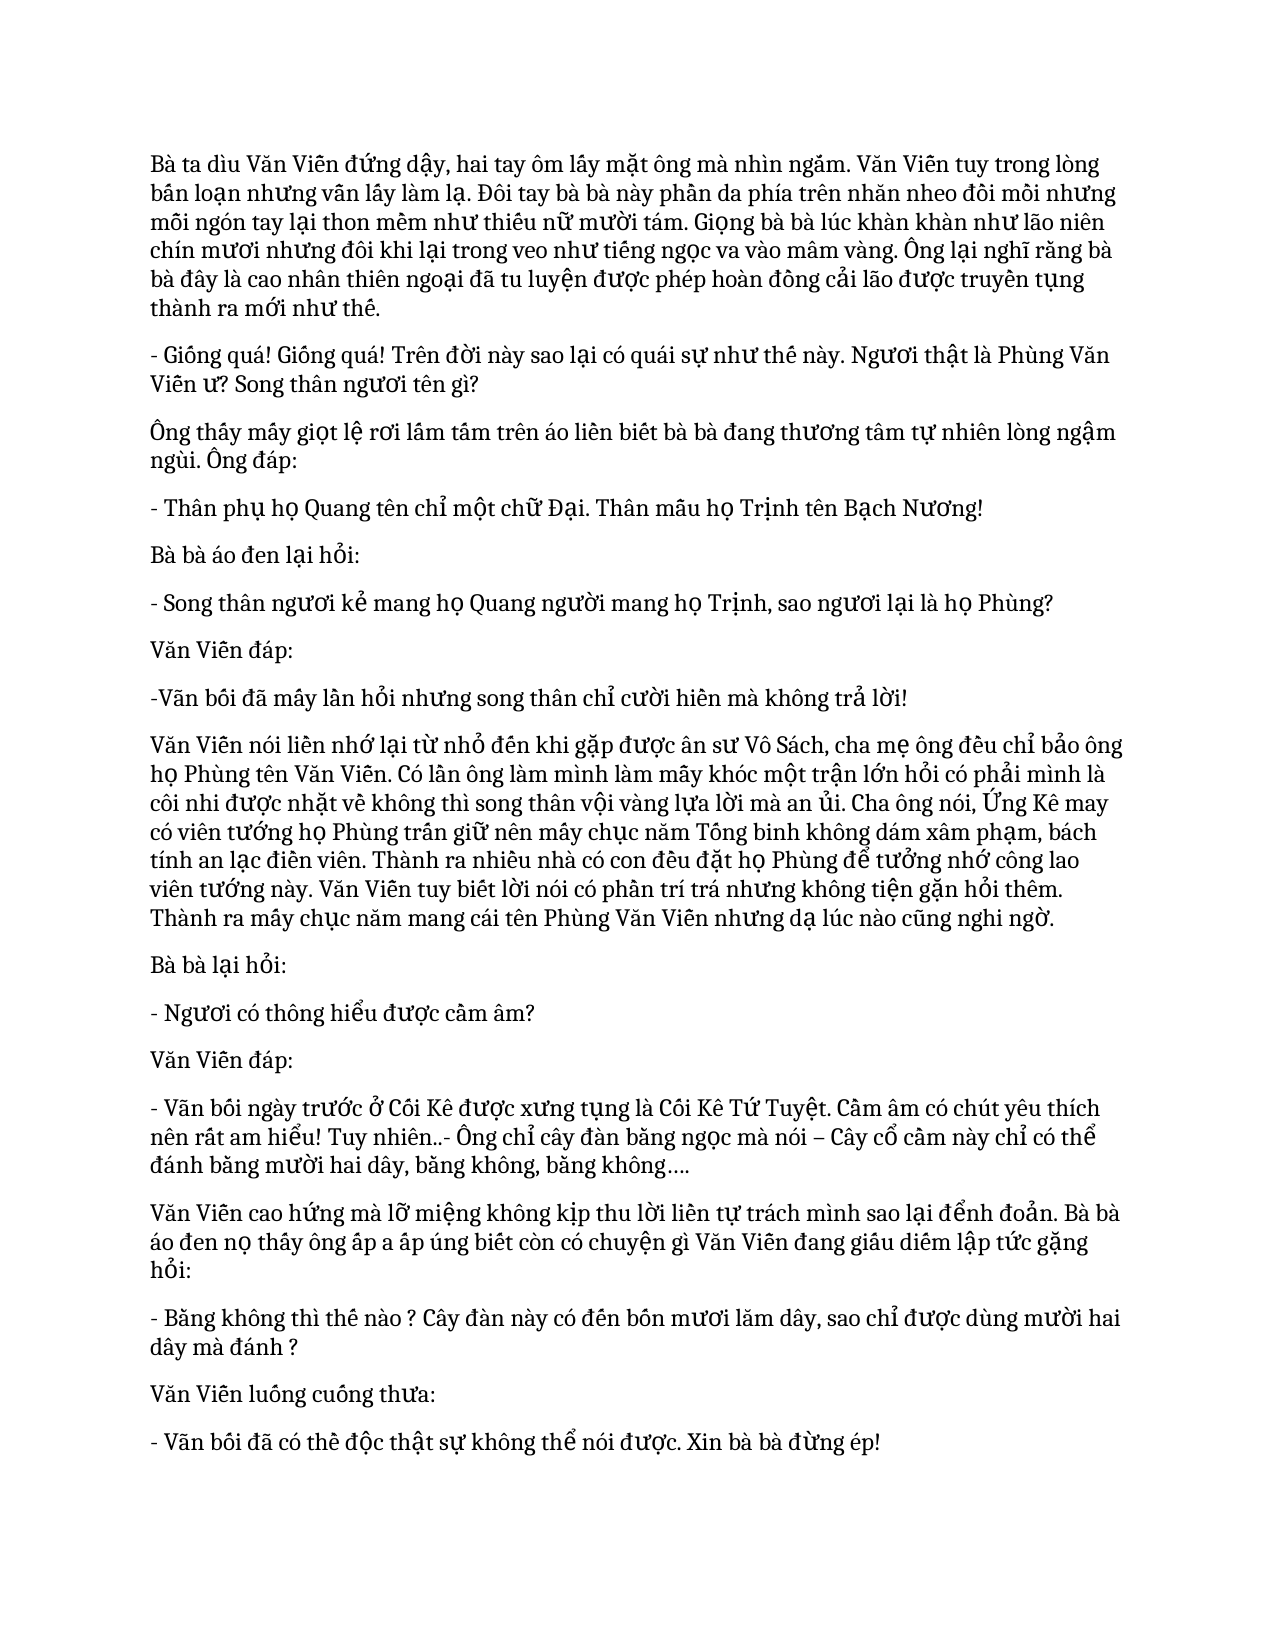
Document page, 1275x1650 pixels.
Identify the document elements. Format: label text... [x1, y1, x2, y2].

text Văn Viễn đáp: [150, 1046, 1125, 1075]
text Bà bà áo đen lại hỏi: [150, 541, 1125, 570]
text - Vãn bối ngày trước ở Cối Kê được xưng tụng là Cối Kê Tứ Tuyệt. Cầm âm có chút yêu thích nên rất am hiểu! Tuy nhiên..- Ông chỉ cây đàn bằng ngọc mà nói – Cây cổ cầm này chỉ có thể đánh bằng mười hai dây, bằng không, bằng không…. [150, 1094, 1125, 1180]
text - Bằng không thì thế nào ? Cây đàn này có đến bốn mươi lăm dây, sao chỉ được dùng mười hai dây mà đánh ? [150, 1304, 1125, 1361]
text Bà bà lại hỏi: [150, 951, 1125, 980]
text Văn Viễn đáp: [150, 636, 1125, 665]
text Văn Viễn nói liền nhớ lại từ nhỏ đến khi gặp được ân sư Vô Sách, cha mẹ ông đều chỉ bảo ông họ Phùng tên Văn Viễn. Có lần ông làm mình làm mẫy khóc một trận lớn hỏi có phải mình là côi nhi được nhặt về không thì song thân vội vàng lựa lời mà an ủi. Cha ông nói, Ứng Kê may có viên tướng họ Phùng trấn giữ nên mấy chục năm Tống binh không dám xâm phạm, bách tính an lạc điền viên. Thành ra nhiều nhà có con đều đặt họ Phùng để tưởng nhớ công lao viên tướng này. Văn Viễn tuy biết lời nói có phần trí trá nhưng không tiện gặn hỏi thêm. Thành ra mấy chục năm mang cái tên Phùng Văn Viễn nhưng dạ lúc nào cũng nghi ngờ. [150, 731, 1125, 932]
text - Song thân ngươi kẻ mang họ Quang người mang họ Trịnh, sao ngươi lại là họ Phùng? [150, 589, 1125, 617]
text - Ngươi có thông hiểu được cầm âm? [150, 999, 1125, 1027]
text Ông thấy mấy giọt lệ rơi lấm tấm trên áo liền biết bà bà đang thương tâm tự nhiên lòng ngậm ngùi. Ông đáp: [150, 417, 1125, 475]
text - Thân phụ họ Quang tên chỉ một chữ Đại. Thân mẫu họ Trịnh tên Bạch Nương! [150, 494, 1125, 522]
text Bà ta dìu Văn Viễn đứng dậy, hai tay ôm lấy mặt ông mà nhìn ngắm. Văn Viễn tuy trong lòng bấn loạn nhưng vẫn lấy làm lạ. Đôi tay bà bà này phần da phía trên nhăn nheo đồi mồi nhưng mỗi ngón tay lại thon mềm như thiếu nữ mười tám. Giọng bà bà lúc khàn khàn như lão niên chín mươi nhưng đôi khi lại trong veo như tiếng ngọc va vào mâm vàng. Ông lại nghĩ rằng bà bà đây là cao nhân thiên ngoại đã tu luyện được phép hoàn đồng cải lão được truyền tụng thành ra mới như thế. [150, 150, 1125, 322]
text - Giống quá! Giống quá! Trên đời này sao lại có quái sự như thế này. Ngươi thật là Phùng Văn Viễn ư? Song thân ngươi tên gì? [150, 341, 1125, 399]
text Văn Viễn cao hứng mà lỡ miệng không kịp thu lời liền tự trách mình sao lại đểnh đoản. Bà bà áo đen nọ thấy ông ấp a ấp úng biết còn có chuyện gì Văn Viễn đang giấu diếm lập tức gặng hỏi: [150, 1199, 1125, 1285]
text - Vãn bối đã có thề độc thật sự không thể nói được. Xin bà bà đừng ép! [150, 1427, 1125, 1456]
text -Vãn bối đã mấy lần hỏi nhưng song thân chỉ cười hiền mà không trả lời! [150, 684, 1125, 712]
text Văn Viễn luống cuống thưa: [150, 1380, 1125, 1409]
